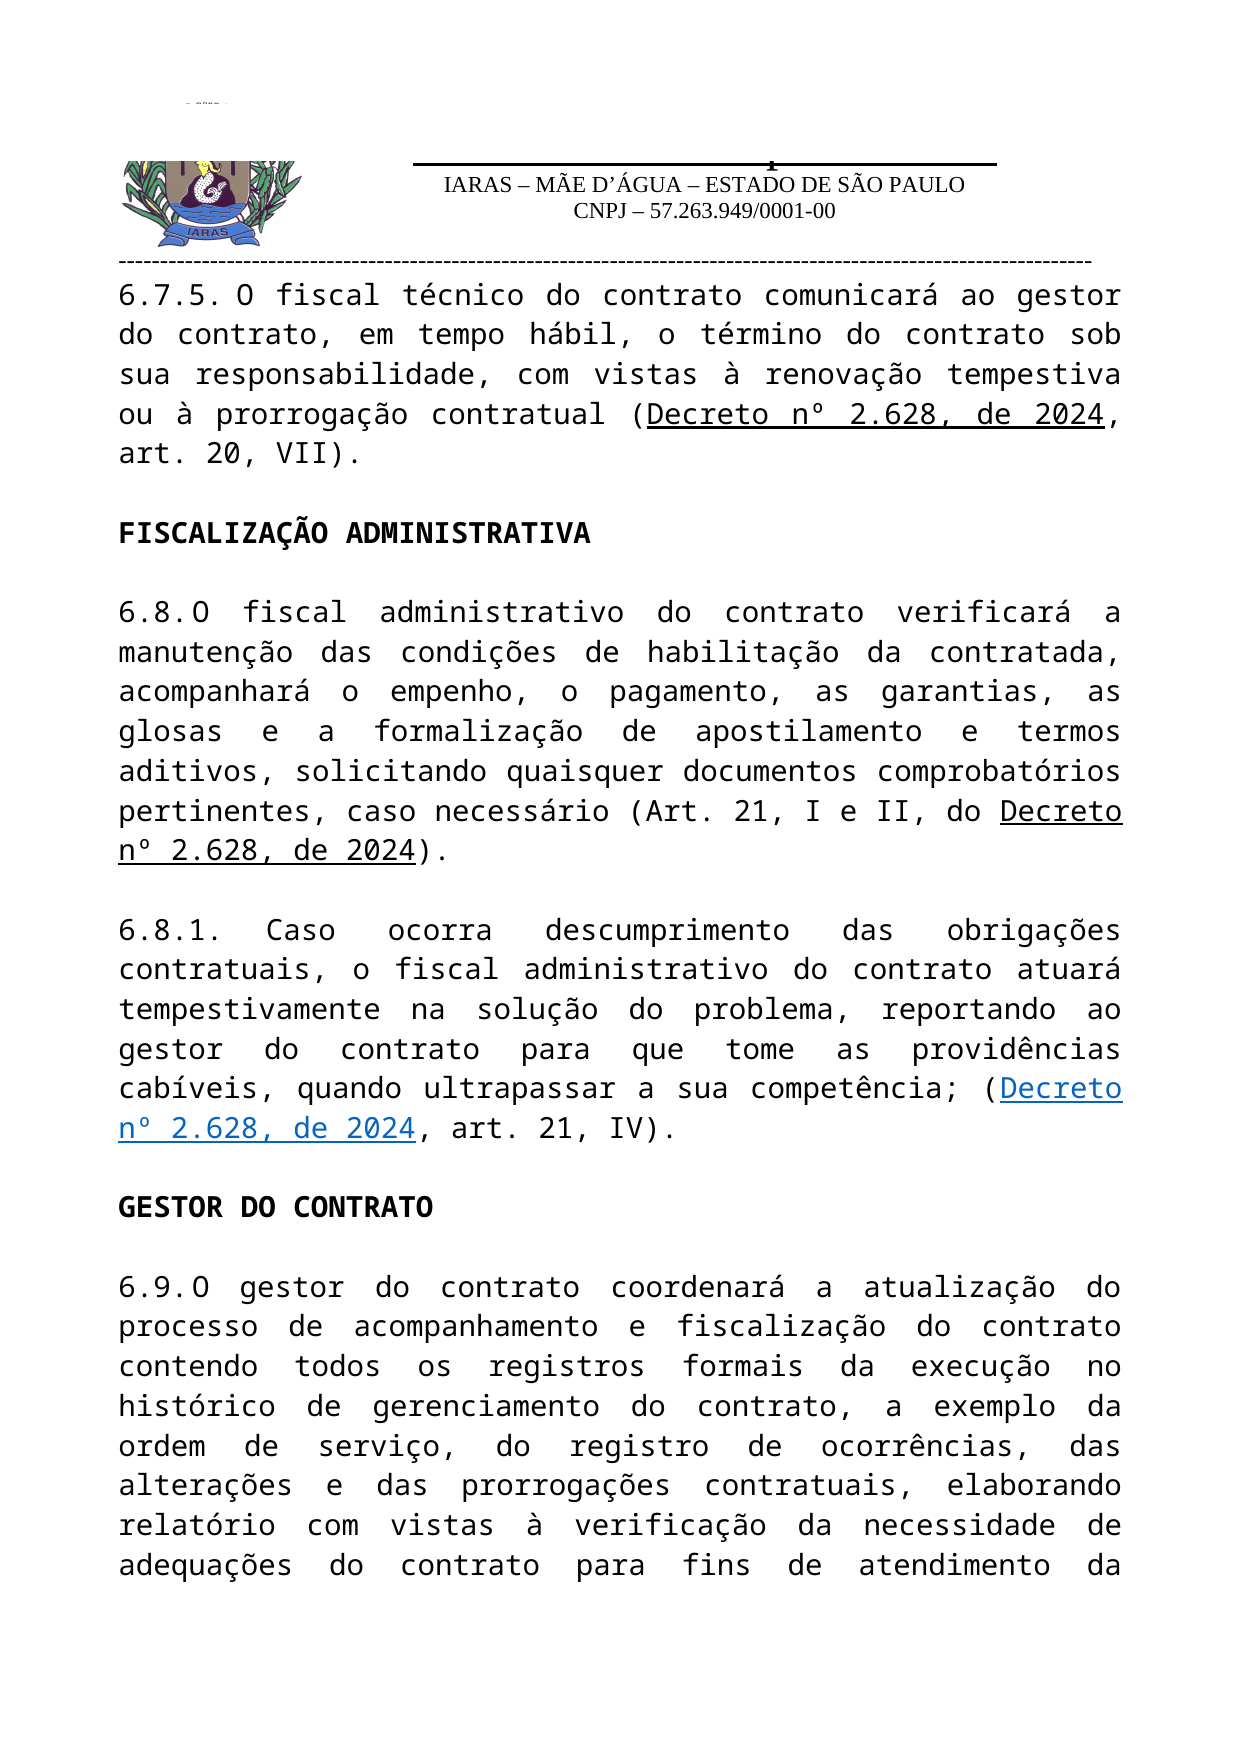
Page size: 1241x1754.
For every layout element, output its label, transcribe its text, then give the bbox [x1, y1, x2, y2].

list O fiscal administrativo do contrato verificará a manutenção das condições de habilitação da contratada, acompanhará o empenho, o pagamento, as garantias, as glosas e a formalização de apostilamento e termos aditivos, solicitando quaisquer documentos comprobatórios pertinentes, caso necessário (Art. 21, I e II, do Decreto nº 2.628, de 2024). [118, 591, 1122, 869]
picture [118, 161, 306, 251]
list O fiscal técnico do contrato comunicará ao gestor do contrato, em tempo hábil, o término do contrato sob sua responsabilidade, com vistas à renovação tempestiva ou à prorrogação contratual (Decreto nº 2.628, de 2024, art. 20, VII). [118, 274, 1122, 472]
list Caso ocorra descumprimento das obrigações contratuais, o fiscal administrativo do contrato atuará tempestivamente na solução do problema, reportando ao gestor do contrato para que tome as providências cabíveis, quando ultrapassar a sua competência; (Decreto nº 2.628, de 2024, art. 21, IV). [118, 909, 1122, 1147]
list GESTOR DO CONTRATO [118, 1187, 1122, 1226]
list FISCALIZAÇÃO ADMINISTRATIVA [118, 512, 1122, 552]
